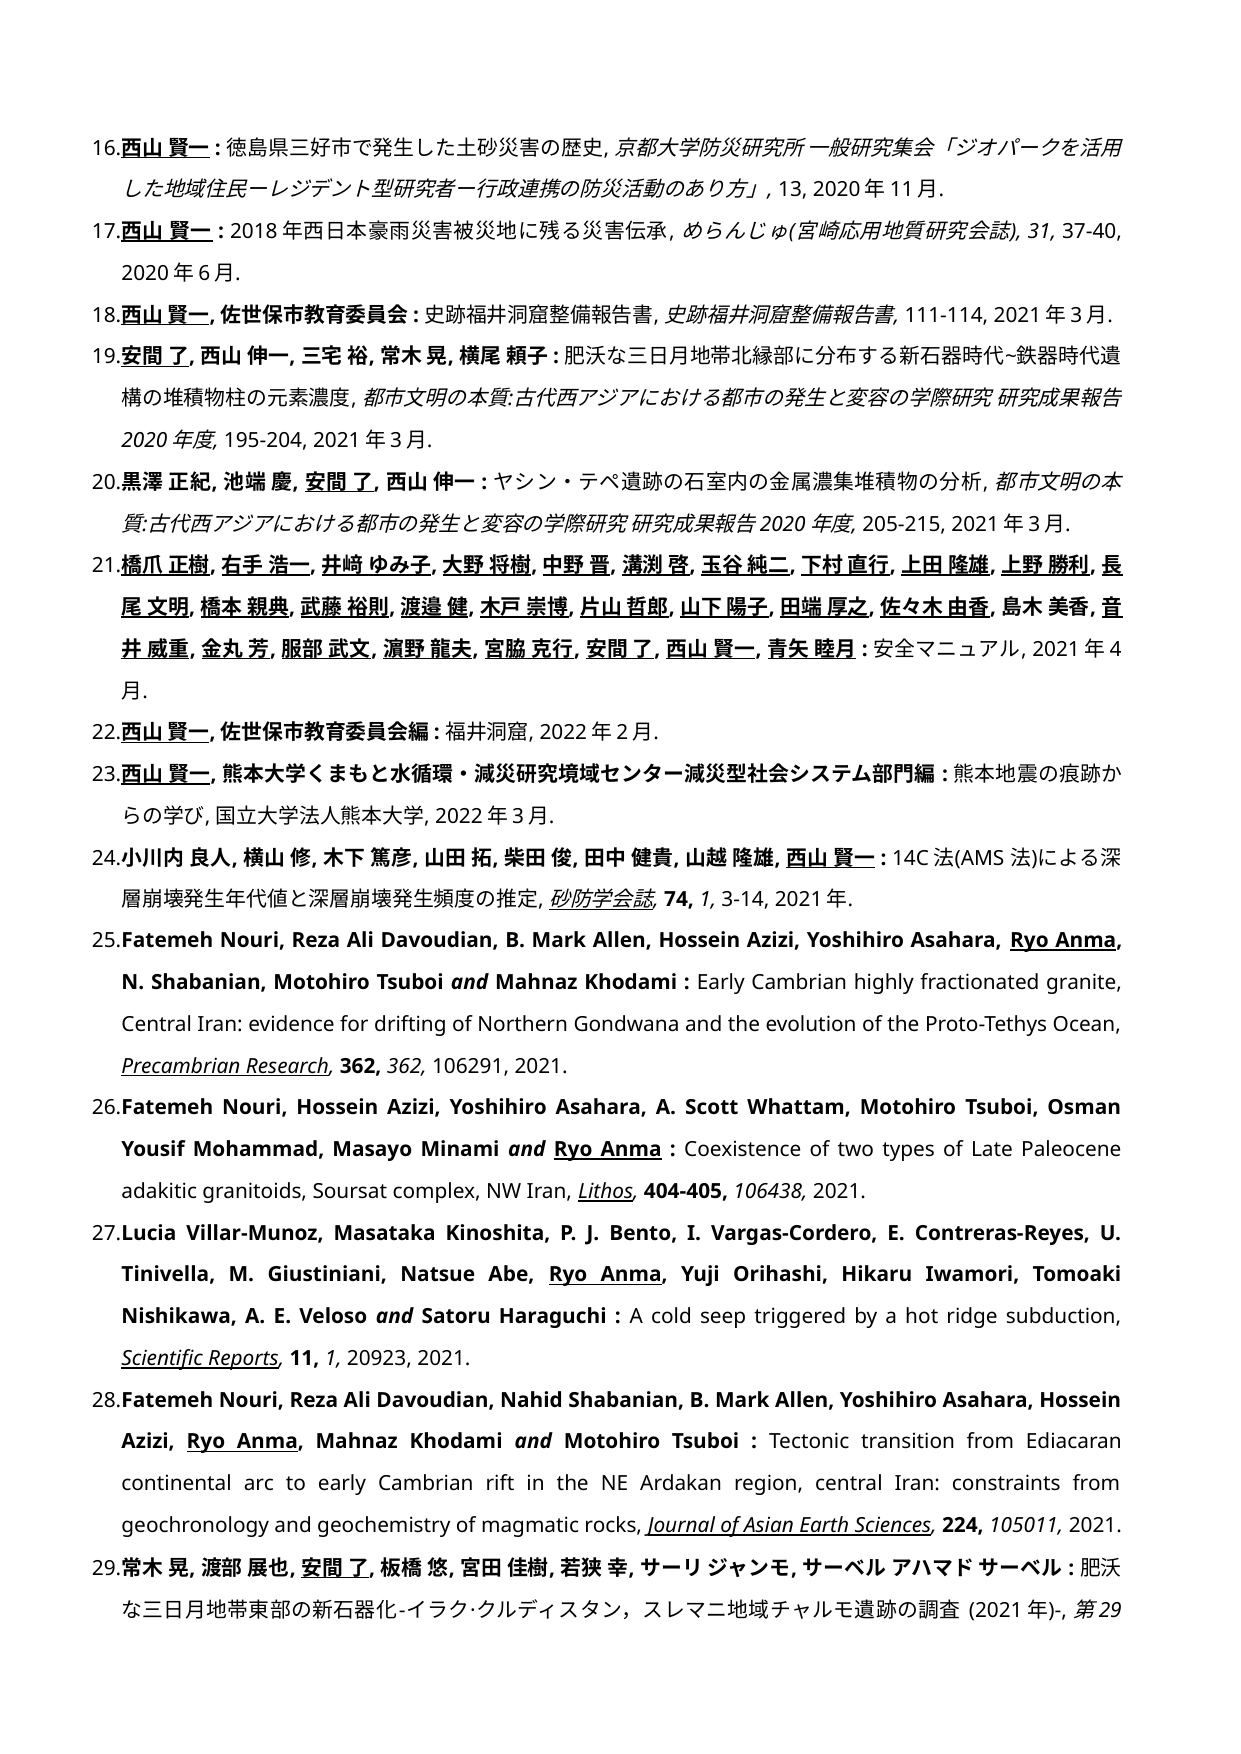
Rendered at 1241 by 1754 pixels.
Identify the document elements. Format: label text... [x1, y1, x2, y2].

list Fatemeh Nouri, Hossein Azizi, Yoshihiro Asahara, A. Scott Whattam, Motohiro Tsuboi, Osman Yousif Mohammad, Masayo Minami and Ryo Anma : Coexistence of two types of Late Paleocene adakitic granitoids, Soursat complex, NW Iran, Lithos, 404-405, 106438, 2021. [92, 1086, 1122, 1211]
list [92, 1545, 1122, 1629]
list Lucia Villar-Munoz, Masataka Kinoshita, P. J. Bento, I. Vargas-Cordero, E. Contreras-Reyes, U. Tinivella, M. Giustiniani, Natsue Abe, Ryo Anma, Yuji Orihashi, Hikaru Iwamori, Tomoaki Nishikawa, A. E. Veloso and Satoru Haraguchi : A cold seep triggered by a hot ridge subduction, Scientific Reports, 11, 1, 20923, 2021. [92, 1211, 1122, 1378]
list 西山 賢一, 熊本大学くまもと水循環・減災研究境域センター減災型社会システム部門編 : 熊本地震の痕跡からの学び, 国立大学法人熊本大学, 2022年3月. [92, 752, 1122, 835]
list 黒澤 正紀, 池端 慶, 安間 了, 西山 伸一 : ヤシン・テペ遺跡の石室内の金属濃集堆積物の分析, 都市文明の本質:古代西アジアにおける都市の発生と変容の学際研究 研究成果報告2020年度, 205-215, 2021年3月. [92, 459, 1122, 543]
list 小川内 良人, 横山 修, 木下 篤彦, 山田 拓, 柴田 俊, 田中 健貴, 山越 隆雄, 西山 賢一 : 14C法(AMS 法)による深層崩壊発生年代値と深層崩壊発生頻度の推定, 砂防学会誌, 74, 1, 3-14, 2021年. [92, 835, 1122, 919]
list 西山 賢一, 佐世保市教育委員会編 : 福井洞窟, 2022年2月. [92, 710, 1122, 752]
list 安間 了, 西山 伸一, 三宅 裕, 常木 晃, 横尾 頼子 : 肥沃な三日月地帯北縁部に分布する新石器時代~鉄器時代遺構の堆積物柱の元素濃度, 都市文明の本質:古代西アジアにおける都市の発生と変容の学際研究 研究成果報告2020年度, 195-204, 2021年3月. [92, 334, 1122, 459]
list 橋爪 正樹, 右手 浩一, 井﨑 ゆみ子, 大野 将樹, 中野 晋, 溝渕 啓, 玉谷 純二, 下村 直行, 上田 隆雄, 上野 勝利, 長尾 文明, 橋本 親典, 武藤 裕則, 渡邉 健, 木戸 崇博, 片山 哲郎, 山下 陽子, 田端 厚之, 佐々木 由香, 島木 美香, 音井 威重, 金丸 芳, 服部 武文, 濵野 龍夫, 宮脇 克行, 安間 了, 西山 賢一, 青矢 睦月 : 安全マニュアル, 2021年4月. [92, 543, 1122, 710]
list Fatemeh Nouri, Reza Ali Davoudian, Nahid Shabanian, B. Mark Allen, Yoshihiro Asahara, Hossein Azizi, Ryo Anma, Mahnaz Khodami and Motohiro Tsuboi : Tectonic transition from Ediacaran continental arc to early Cambrian rift in the NE Ardakan region, central Iran: constraints from geochronology and geochemistry of magmatic rocks, Journal of Asian Earth Sciences, 224, 105011, 2021. [92, 1378, 1122, 1545]
list Fatemeh Nouri, Reza Ali Davoudian, B. Mark Allen, Hossein Azizi, Yoshihiro Asahara, Ryo Anma, N. Shabanian, Motohiro Tsuboi and Mahnaz Khodami : Early Cambrian highly fractionated granite, Central Iran: evidence for drifting of Northern Gondwana and the evolution of the Proto-Tethys Ocean, Precambrian Research, 362, 362, 106291, 2021. [92, 919, 1122, 1086]
list 西山 賢一, 佐世保市教育委員会 : 史跡福井洞窟整備報告書, 史跡福井洞窟整備報告書, 111-114, 2021年3月. [92, 292, 1122, 334]
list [92, 209, 1122, 292]
list 西山 賢一 : 徳島県三好市で発生した土砂災害の歴史, 京都大学防災研究所 一般研究集会「ジオパークを活用した地域住民ーレジデント型研究者ー行政連携の防災活動のあり方」, 13, 2020年11月. [92, 125, 1122, 209]
